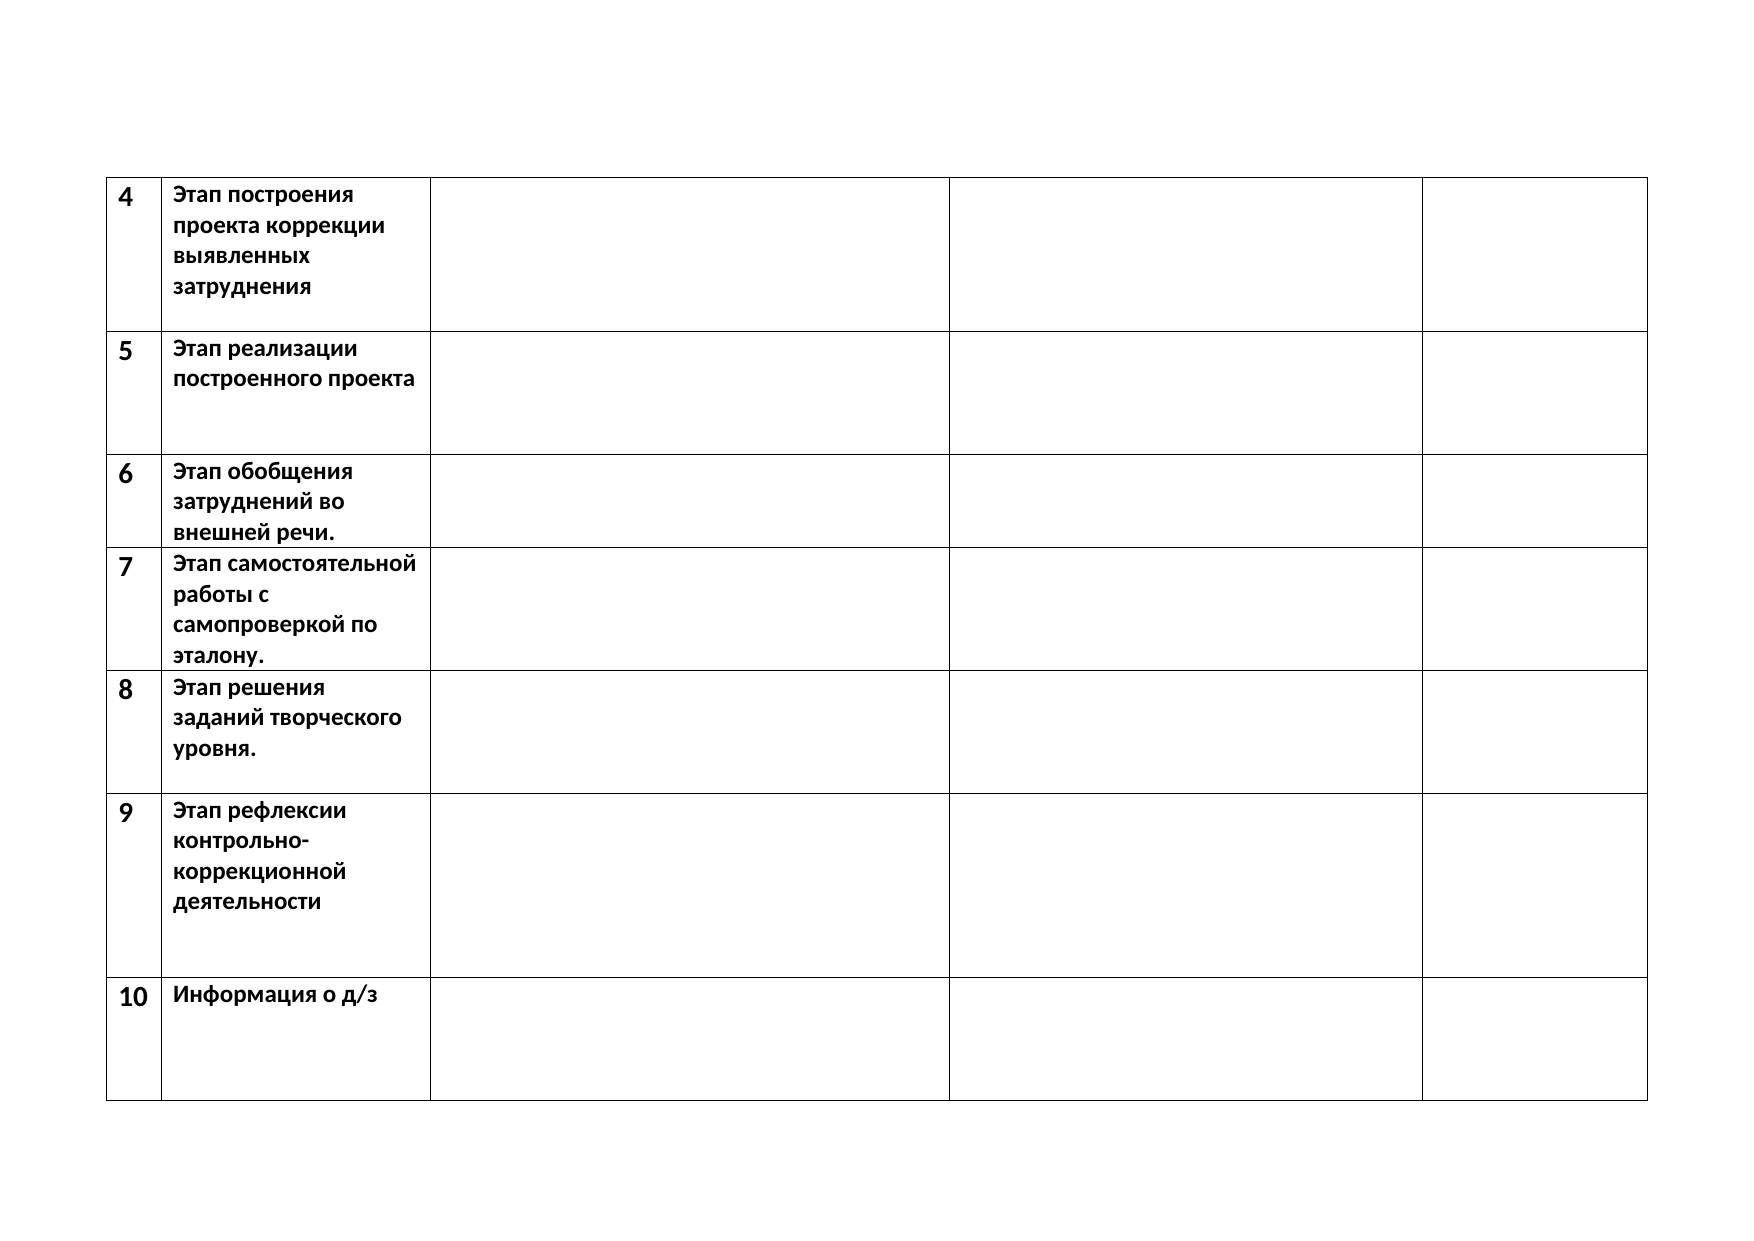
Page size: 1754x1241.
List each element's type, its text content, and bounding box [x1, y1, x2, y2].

table_cell [1423, 455, 1647, 547]
table_cell 10 [107, 978, 161, 1100]
table_cell 5 [107, 332, 161, 454]
table_cell [950, 455, 1422, 547]
table_cell [431, 548, 949, 670]
table_cell Информация о д/з [162, 978, 430, 1100]
table_cell [431, 671, 949, 793]
table_cell Этап самостоятельной работы с самопроверкой по эталону. [162, 548, 430, 670]
table_cell [950, 548, 1422, 670]
table_cell [1423, 178, 1647, 331]
table_cell [431, 978, 949, 1100]
table_cell [1423, 978, 1647, 1100]
table_cell [431, 178, 949, 331]
table_cell Этап рефлексии контрольно-коррекционной деятельности [162, 794, 430, 977]
table_cell [950, 671, 1422, 793]
table_cell Этап реализации построенного проекта [162, 332, 430, 454]
table_cell Этап построения проекта коррекции выявленных затруднения [162, 178, 430, 331]
table_cell [431, 794, 949, 977]
table_cell [1423, 548, 1647, 670]
table_cell [950, 332, 1422, 454]
table_cell 4 [107, 178, 161, 331]
table_cell [1423, 332, 1647, 454]
table_cell [1423, 671, 1647, 793]
table_cell Этап решения заданий творческого уровня. [162, 671, 430, 793]
table_cell [950, 794, 1422, 977]
table_cell 9 [107, 794, 161, 977]
table_cell [950, 178, 1422, 331]
table_cell [431, 332, 949, 454]
table_cell 6 [107, 455, 161, 547]
table_cell [1423, 794, 1647, 977]
table_cell Этап обобщения затруднений во внешней речи. [162, 455, 430, 547]
table_cell [431, 455, 949, 547]
table_cell 8 [107, 671, 161, 793]
table_cell 7 [107, 548, 161, 670]
table_cell [950, 978, 1422, 1100]
